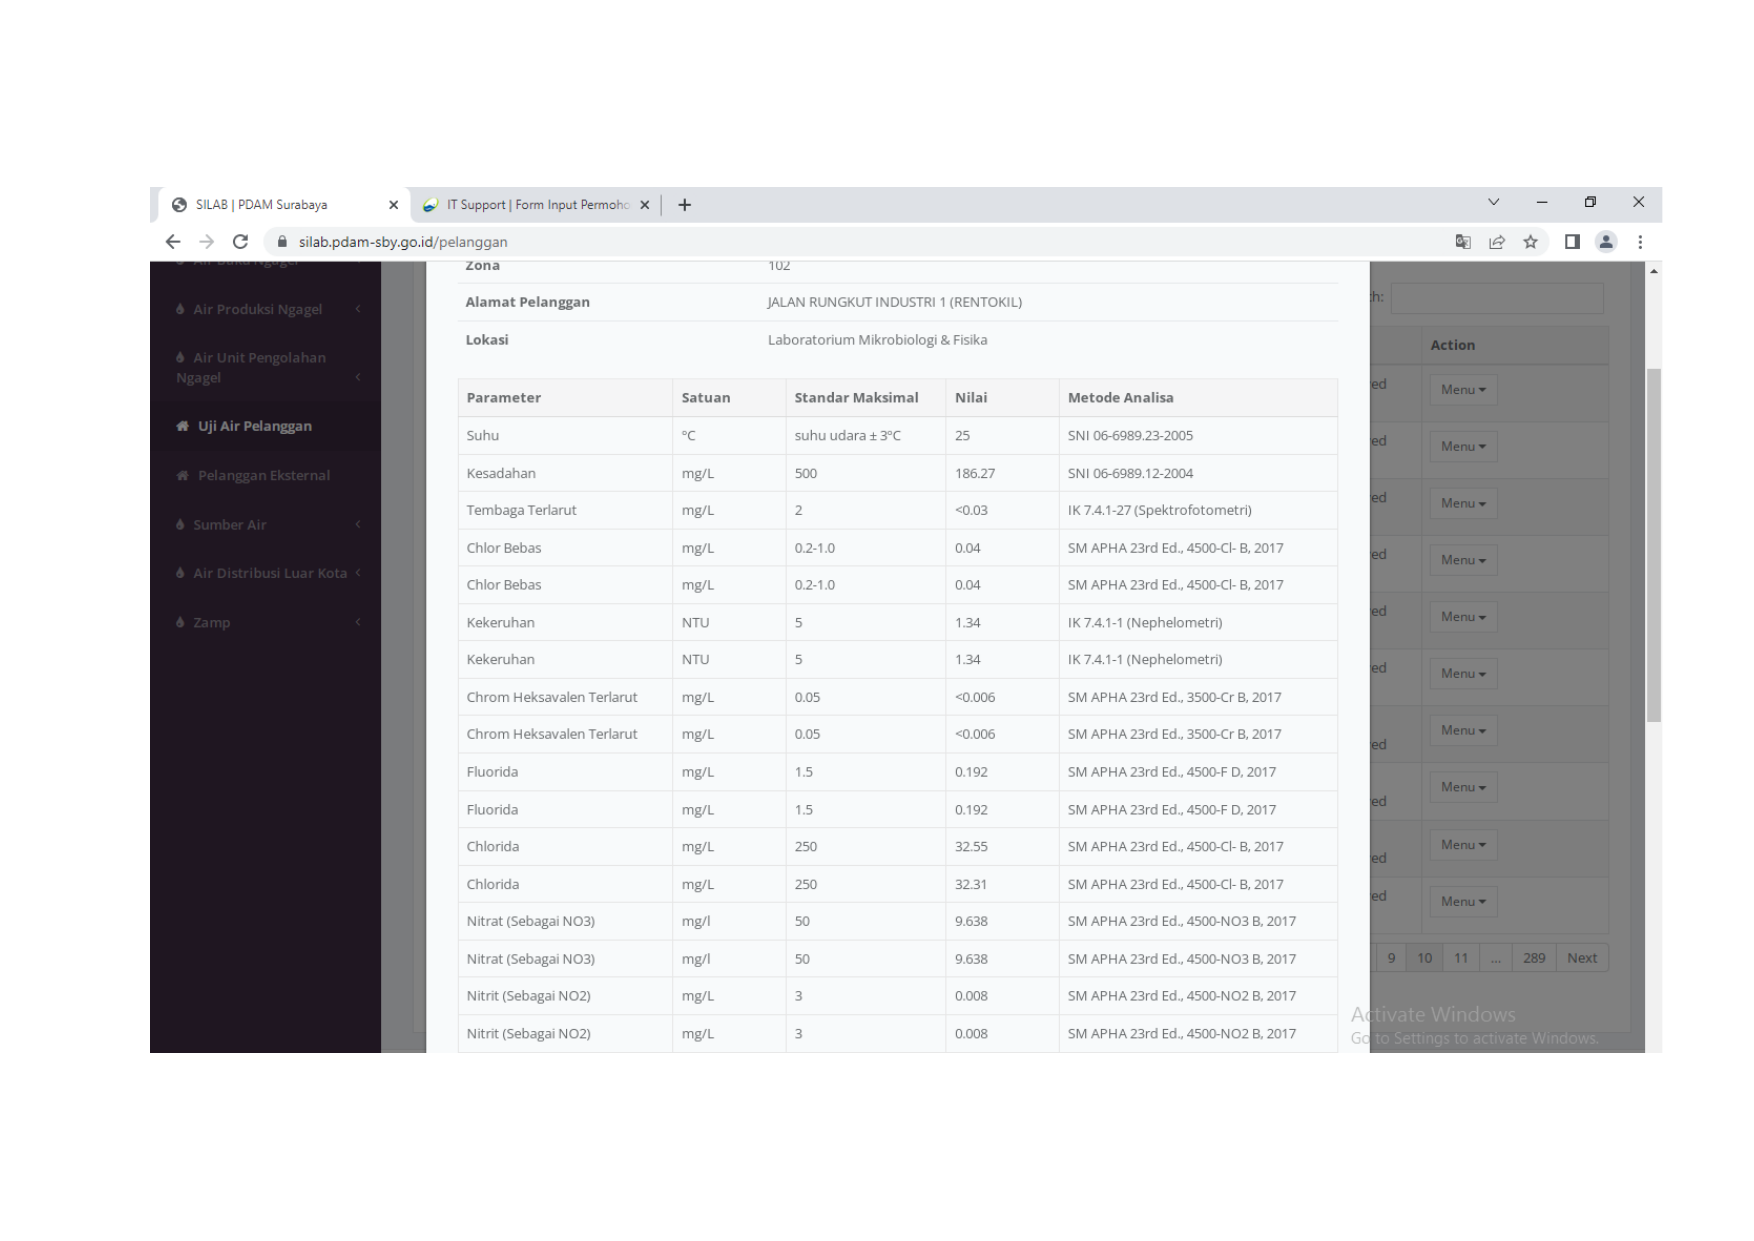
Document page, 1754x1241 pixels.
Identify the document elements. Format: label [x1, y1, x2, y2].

picture [150, 187, 1663, 1053]
